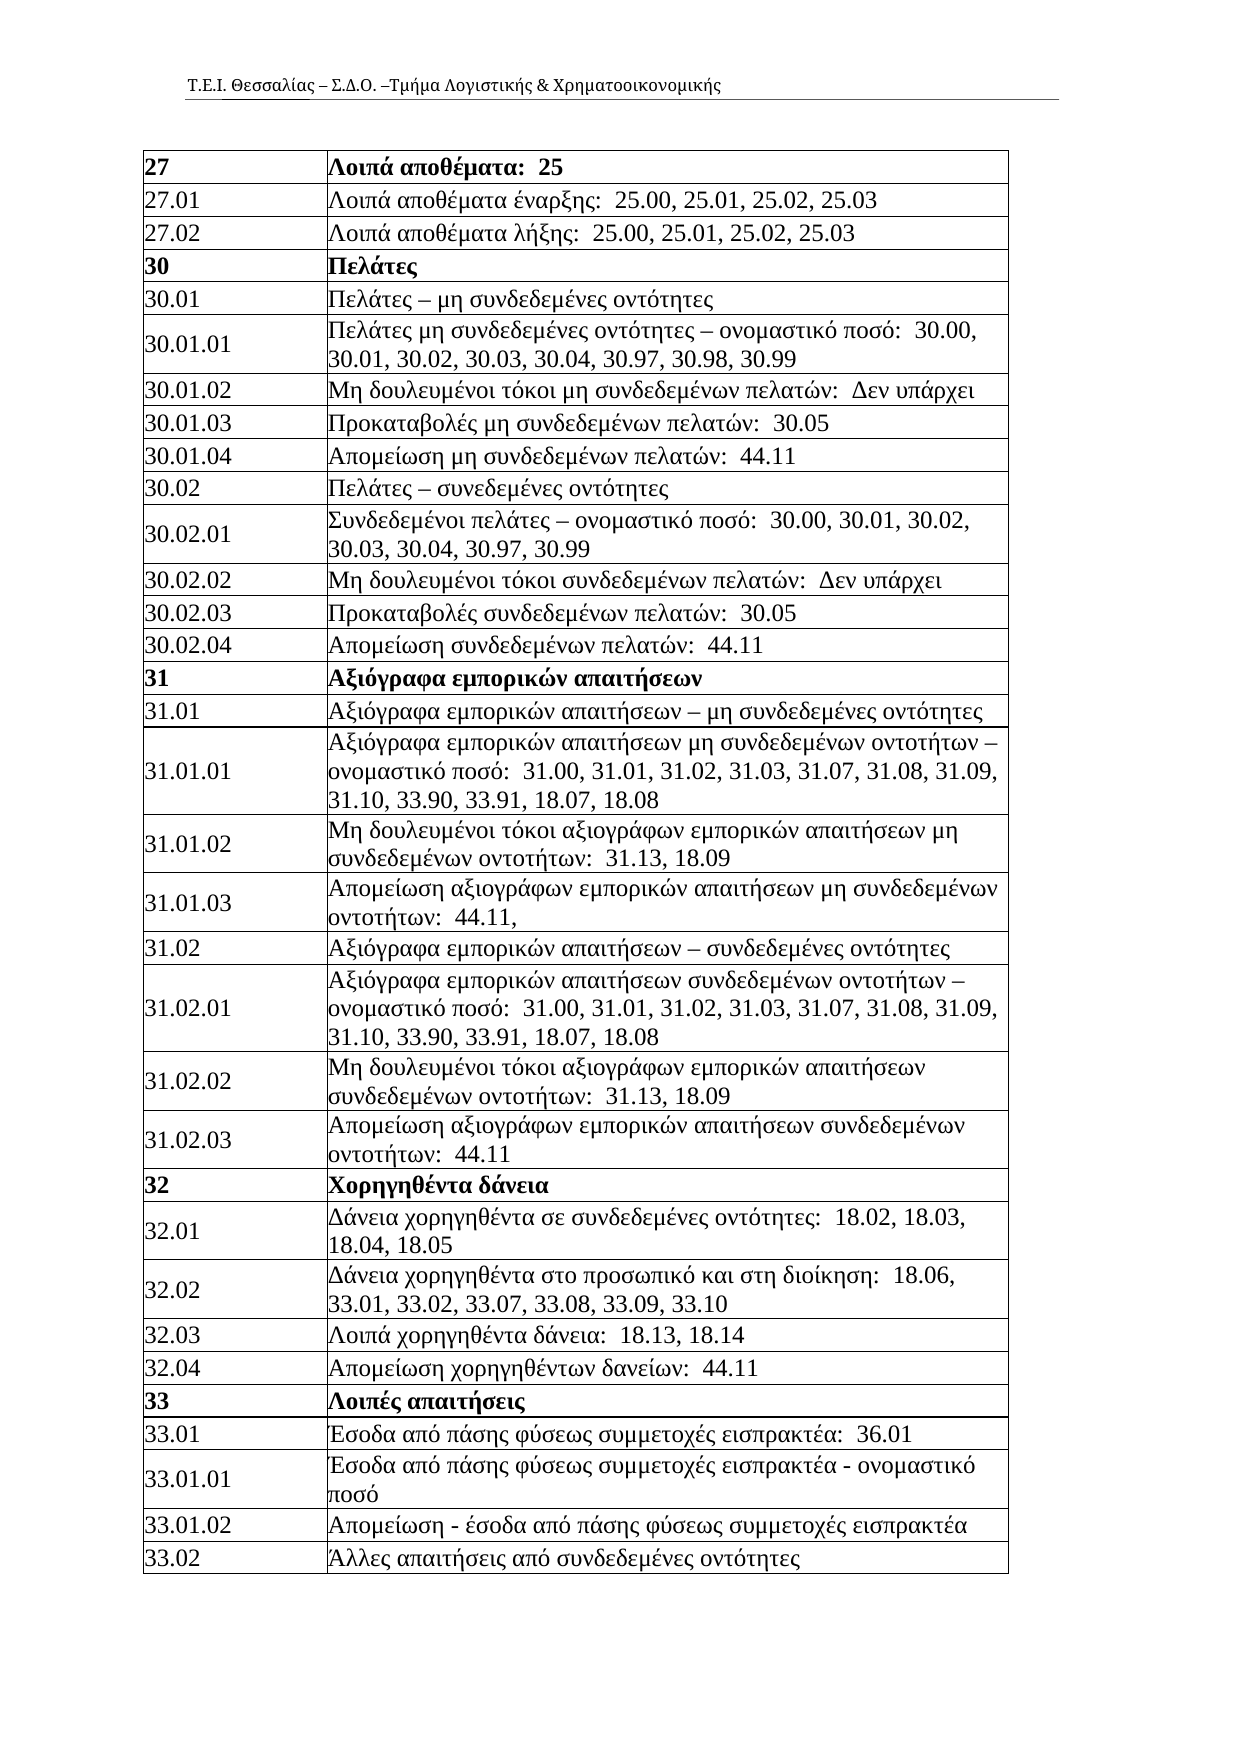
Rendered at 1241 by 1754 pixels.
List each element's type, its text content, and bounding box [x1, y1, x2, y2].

table_cell Αξιόγραφα εμπορικών απαιτήσεων – συνδεδεμένες οντότητες [328, 932, 1008, 964]
table_cell Απομείωση μη συνδεδεμένων πελατών: 44.11 [328, 439, 1008, 471]
table_cell Αξιόγραφα εμπορικών απαιτήσεων μη συνδεδεμένων οντοτήτων – ονομαστικό ποσό: 31.00, 31.01, 31.02, 31.03, 31.07, 31.08, 31.09, 31.10, 33.90, 33.91, 18.07, 18.08 [328, 728, 1008, 814]
table_cell 30.01.02 [144, 374, 327, 405]
table_cell Χορηγηθέντα δάνεια [328, 1169, 1008, 1201]
table_cell Αξιόγραφα εμπορικών απαιτήσεων – μη συνδεδεμένες οντότητες [328, 695, 1008, 726]
table_cell 33.01.01 [144, 1450, 327, 1508]
table_cell Αξιόγραφα εμπορικών απαιτήσεων [328, 662, 1008, 694]
table_cell 32.03 [144, 1319, 327, 1351]
table_cell Άλλες απαιτήσεις από συνδεδεμένες οντότητες [328, 1542, 1008, 1573]
table_cell 33.02 [144, 1542, 327, 1573]
table_cell Μη δουλευμένοι τόκοι αξιογράφων εμπορικών απαιτήσεων συνδεδεμένων οντοτήτων: 31.13, 18.09 [328, 1052, 1008, 1109]
table_cell Απομείωση αξιογράφων εμπορικών απαιτήσεων συνδεδεμένων οντοτήτων: 44.11 [328, 1111, 1008, 1168]
table_cell 30.01.01 [144, 315, 327, 373]
table_cell Πελάτες [328, 250, 1008, 281]
table_cell Μη δουλευμένοι τόκοι αξιογράφων εμπορικών απαιτήσεων μη συνδεδεμένων οντοτήτων: 31.13, 18.09 [328, 815, 1008, 872]
table_cell 30.01.03 [144, 406, 327, 438]
table_cell Δάνεια χορηγηθέντα σε συνδεδεμένες οντότητες: 18.02, 18.03, 18.04, 18.05 [328, 1202, 1008, 1259]
table_cell 31.02.03 [144, 1111, 327, 1168]
table_cell 30.02.01 [144, 505, 327, 562]
table_cell Μη δουλευμένοι τόκοι συνδεδεμένων πελατών: Δεν υπάρχει [328, 564, 1008, 595]
table_cell 30.02.04 [144, 629, 327, 661]
table_cell 30.02.03 [144, 596, 327, 628]
table_cell Λοιπά αποθέματα: 25 [328, 151, 1008, 183]
table_cell Απομείωση αξιογράφων εμπορικών απαιτήσεων μη συνδεδεμένων οντοτήτων: 44.11, [328, 873, 1008, 931]
table_cell Έσοδα από πάσης φύσεως συμμετοχές εισπρακτέα: 36.01 [328, 1418, 1008, 1449]
table_cell 33 [144, 1385, 327, 1416]
table_cell 30.02 [144, 472, 327, 504]
table_cell 32.01 [144, 1202, 327, 1259]
table_cell Συνδεδεμένοι πελάτες – ονομαστικό ποσό: 30.00, 30.01, 30.02, 30.03, 30.04, 30.97, 30.99 [328, 505, 1008, 562]
table_cell Πελάτες – συνεδεμένες οντότητες [328, 472, 1008, 504]
table_cell 31.02.02 [144, 1052, 327, 1109]
table_cell 31.01 [144, 695, 327, 726]
table_cell 31.01.01 [144, 728, 327, 814]
table_cell 33.01 [144, 1418, 327, 1449]
table_cell 27.02 [144, 217, 327, 248]
table_cell Απομείωση χορηγηθέντων δανείων: 44.11 [328, 1352, 1008, 1383]
table_cell Απομείωση - έσοδα από πάσης φύσεως συμμετοχές εισπρακτέα [328, 1509, 1008, 1541]
table_cell Δάνεια χορηγηθέντα στο προσωπικό και στη διοίκηση: 18.06, 33.01, 33.02, 33.07, 33.08, 33.09, 33.10 [328, 1260, 1008, 1318]
table_cell Προκαταβολές μη συνδεδεμένων πελατών: 30.05 [328, 406, 1008, 438]
table_cell 27 [144, 151, 327, 183]
table_cell Λοιπά χορηγηθέντα δάνεια: 18.13, 18.14 [328, 1319, 1008, 1351]
table_cell 30.02.02 [144, 564, 327, 595]
table_cell Προκαταβολές συνδεδεμένων πελατών: 30.05 [328, 596, 1008, 628]
table_cell Μη δουλευμένοι τόκοι μη συνδεδεμένων πελατών: Δεν υπάρχει [328, 374, 1008, 405]
table_cell Απομείωση συνδεδεμένων πελατών: 44.11 [328, 629, 1008, 661]
table_cell 31.02.01 [144, 965, 327, 1051]
table_cell Λοιπά αποθέματα έναρξης: 25.00, 25.01, 25.02, 25.03 [328, 184, 1008, 216]
table_cell Πελάτες – μη συνδεδεμένες οντότητες [328, 282, 1008, 314]
table_cell 32 [144, 1169, 327, 1201]
table_cell Αξιόγραφα εμπορικών απαιτήσεων συνδεδεμένων οντοτήτων – ονομαστικό ποσό: 31.00, 31.01, 31.02, 31.03, 31.07, 31.08, 31.09, 31.10, 33.90, 33.91, 18.07, 18.08 [328, 965, 1008, 1051]
table_cell Πελάτες μη συνδεδεμένες οντότητες – ονομαστικό ποσό: 30.00, 30.01, 30.02, 30.03, 30.04, 30.97, 30.98, 30.99 [328, 315, 1008, 373]
table_cell Λοιπά αποθέματα λήξης: 25.00, 25.01, 25.02, 25.03 [328, 217, 1008, 248]
table_cell 31.01.02 [144, 815, 327, 872]
table_cell 31.02 [144, 932, 327, 964]
table_cell 27.01 [144, 184, 327, 216]
table_cell 32.02 [144, 1260, 327, 1318]
table_cell Λοιπές απαιτήσεις [328, 1385, 1008, 1416]
table_cell 31.01.03 [144, 873, 327, 931]
table_cell 30.01.04 [144, 439, 327, 471]
table_cell 32.04 [144, 1352, 327, 1383]
table_cell 31 [144, 662, 327, 694]
table_cell 30 [144, 250, 327, 281]
table_cell 33.01.02 [144, 1509, 327, 1541]
table_cell Έσοδα από πάσης φύσεως συμμετοχές εισπρακτέα - ονομαστικό ποσό [328, 1450, 1008, 1508]
table_cell 30.01 [144, 282, 327, 314]
